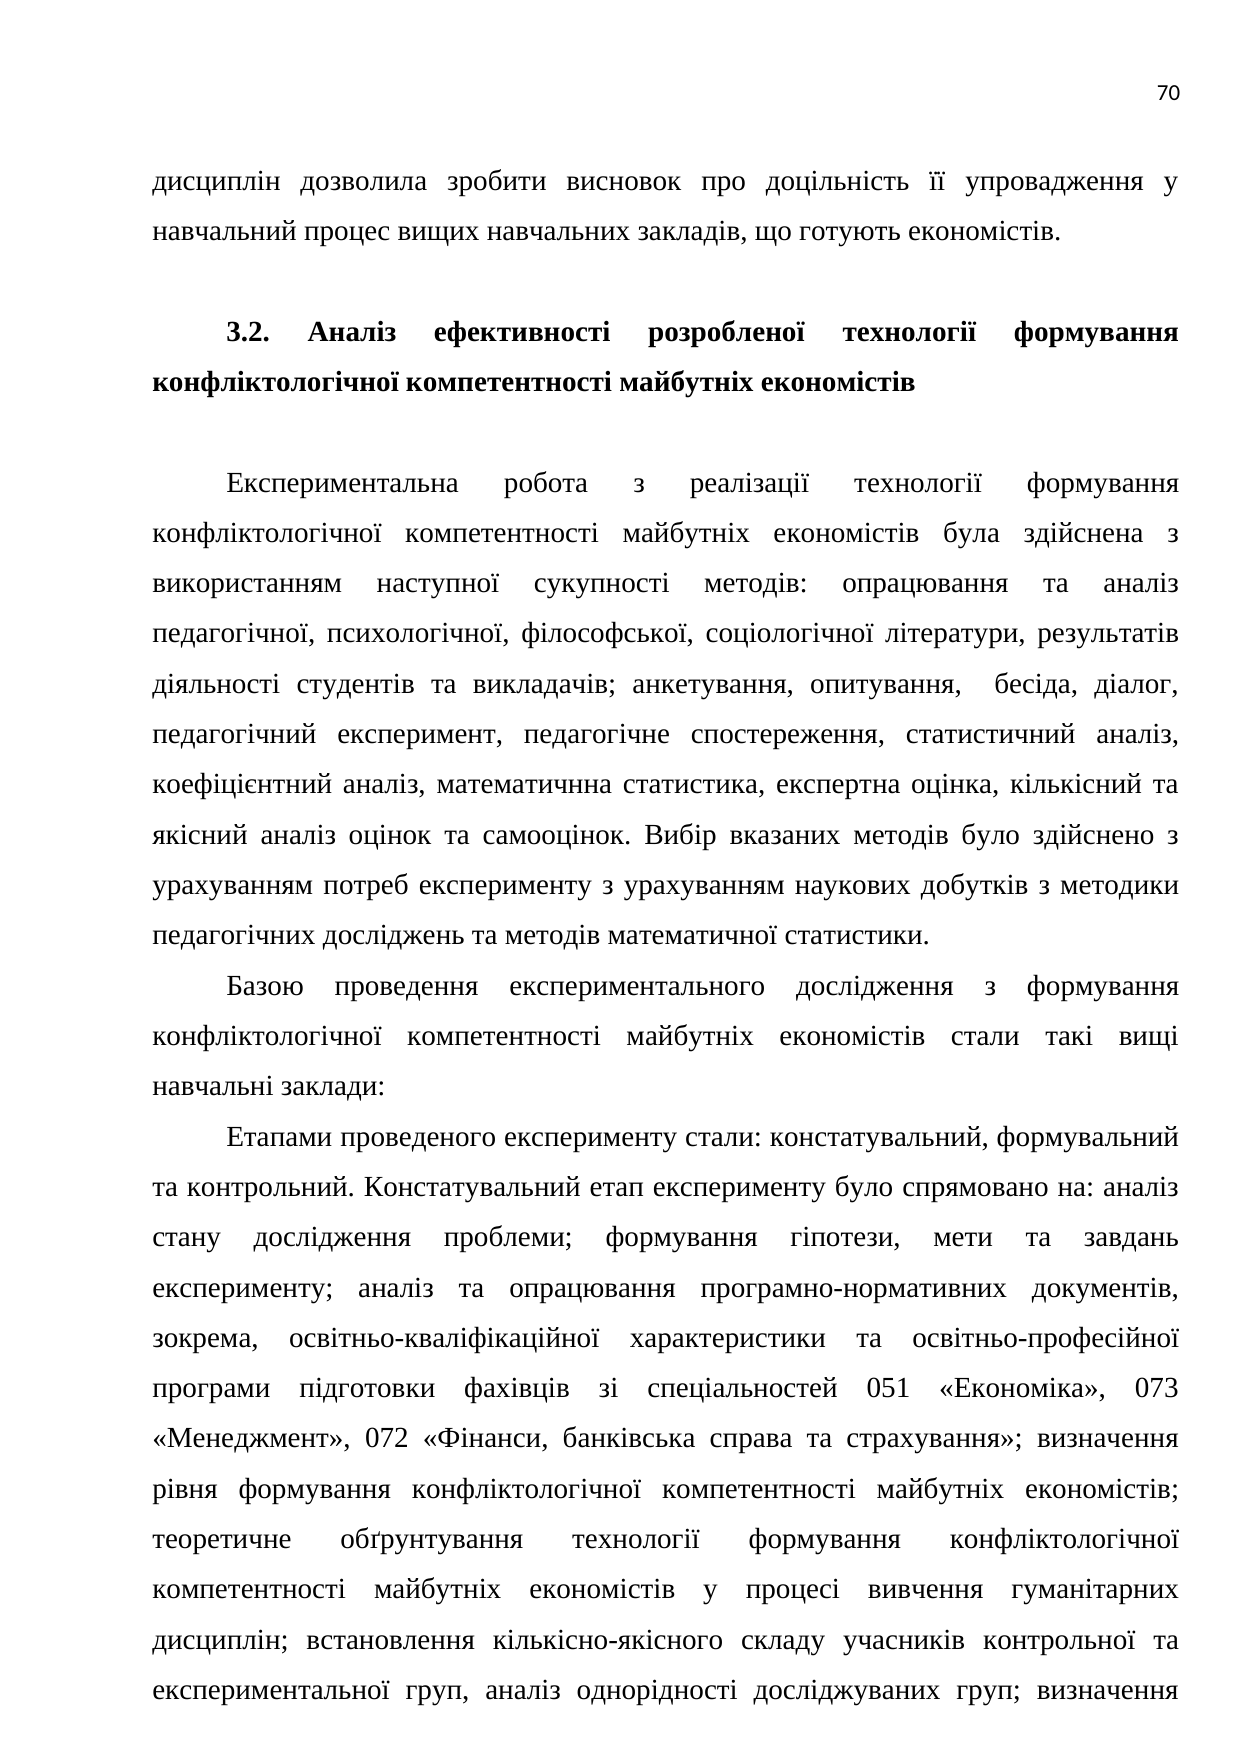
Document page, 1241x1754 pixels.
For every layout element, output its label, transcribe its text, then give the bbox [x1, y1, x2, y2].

text Базою проведення експериментального дослідження з формування конфліктологічної компетентності майбутніх економістів стали такі вищі навчальні заклади: [152, 968, 1180, 1102]
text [152, 163, 1180, 247]
text Експериментальна робота з реалізації технології формування конфліктологічної компетентності майбутніх економістів була здійснена з використанням наступної сукупності методів: опрацювання та аналіз педагогічної, психологічної, філософської, соціологічної літератури, результатів діяльності студентів та викладачів; анкетування, опитування, бесіда, діалог, педагогічний експеримент, педагогічне спостереження, статистичний аналіз, коефіцієнтний аналіз, математичнна статистика, експертна оцінка, кількісний та якісний аналіз оцінок та самооцінок. Вибір вказаних методів було здійснено з урахуванням потреб експерименту з урахуванням наукових добутків з методики педагогічних досліджень та методів математичної статистики. [152, 465, 1180, 951]
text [152, 1119, 1180, 1706]
text 3.2. Аналіз ефективності розробленої технології формування конфліктологічної компетентності майбутніх економістів [152, 314, 1180, 398]
